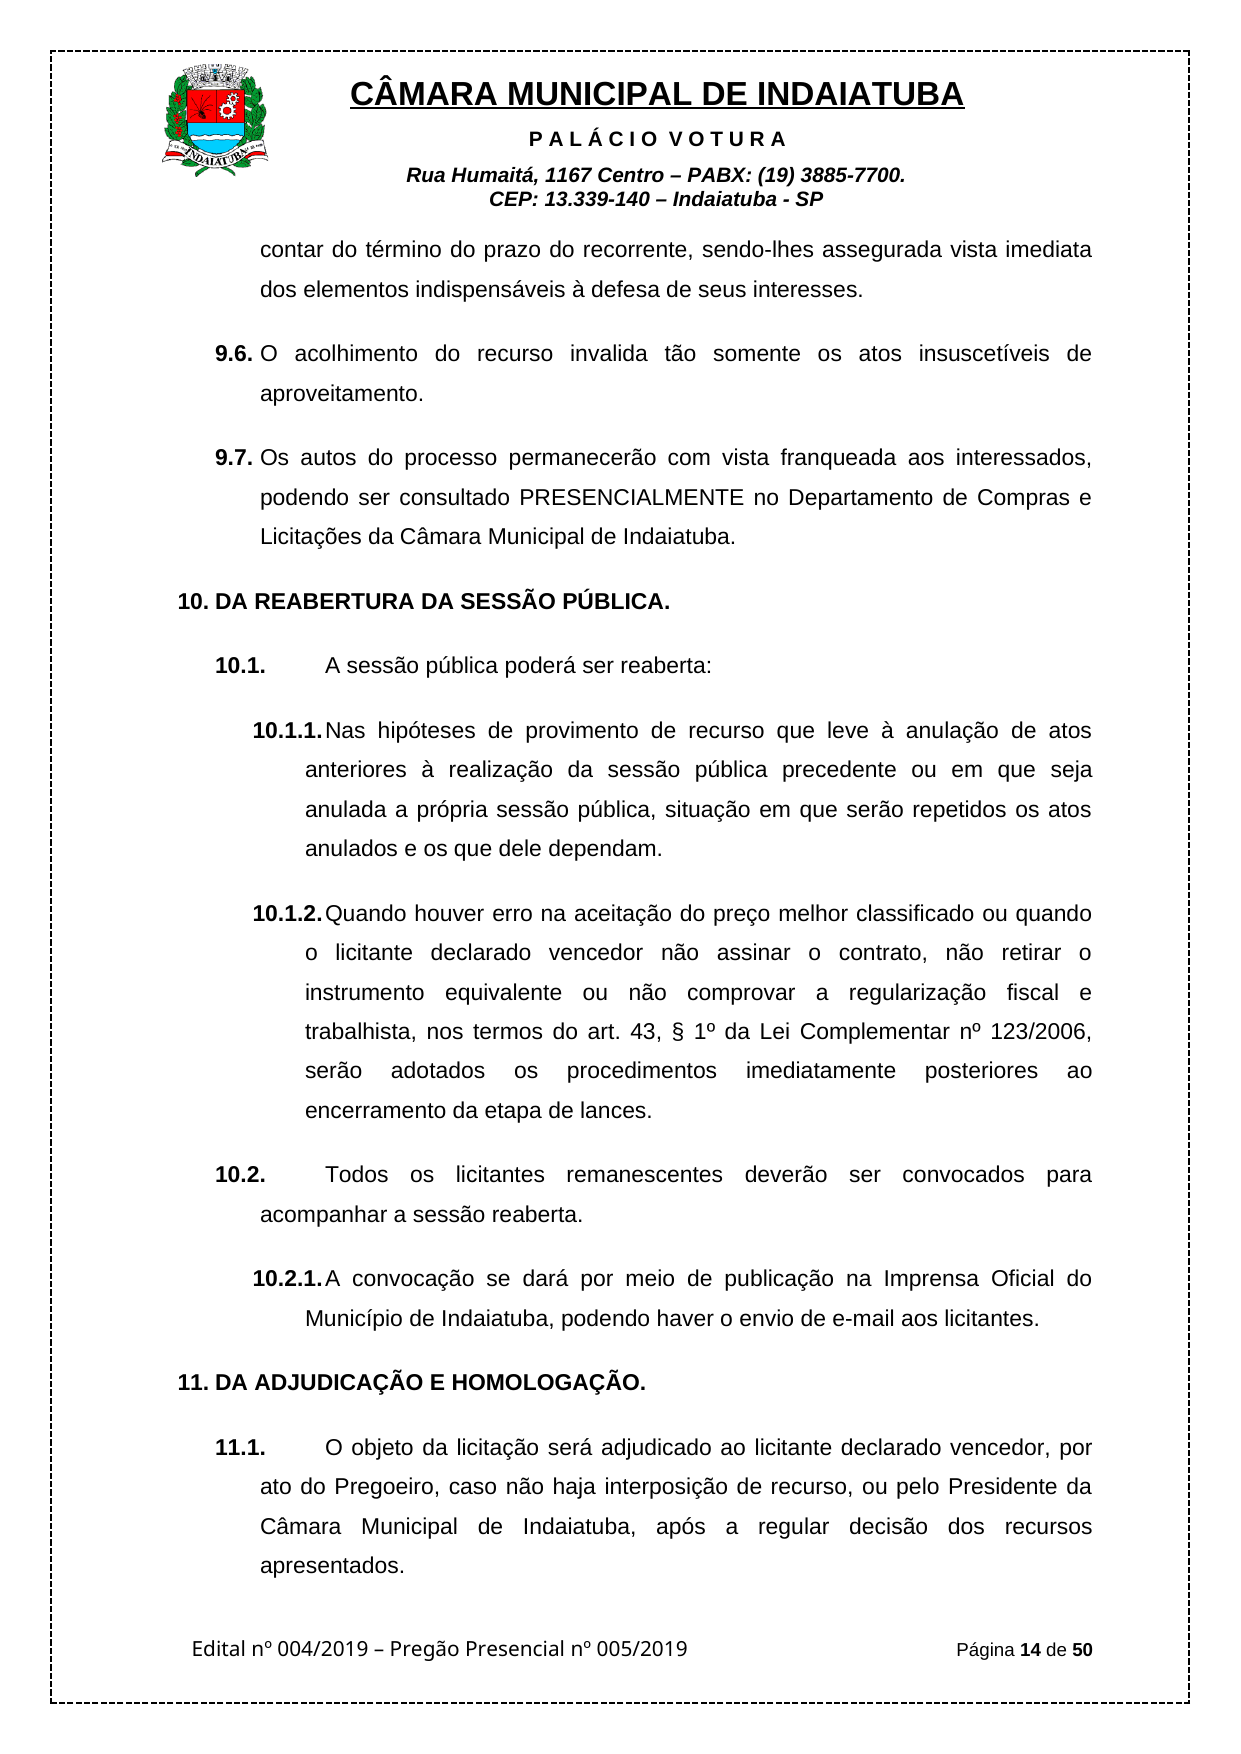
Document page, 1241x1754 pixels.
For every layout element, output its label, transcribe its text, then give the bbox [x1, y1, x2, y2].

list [215, 236, 1093, 302]
list Nas hipóteses de provimento de recurso que leve à anulação de atos anteriores à realização da sessão pública precedente ou em que seja anulada a própria sessão pública, situação em que serão repetidos os atos anulados e os que dele dependam. [252, 717, 1093, 861]
list Todos os licitantes remanescentes deverão ser convocados para acompanhar a sessão reaberta. [215, 1161, 1093, 1227]
list Os autos do processo permanecerão com vista franqueada aos interessados, podendo ser consultado PRESENCIALMENTE no Departamento de Compras e Licitações da Câmara Municipal de Indaiatuba. [215, 444, 1093, 549]
list DA REABERTURA DA SESSÃO PÚBLICA. [177, 588, 1093, 614]
list A sessão pública poderá ser reaberta: [215, 652, 1093, 678]
list DA ADJUDICAÇÃO E HOMOLOGAÇÃO. [177, 1369, 1093, 1396]
list A convocação se dará por meio de publicação na Imprensa Oficial do Município de Indaiatuba, podendo haver o envio de e-mail aos licitantes. [252, 1265, 1093, 1331]
list Quando houver erro na aceitação do preço melhor classificado ou quando o licitante declarado vencedor não assinar o contrato, não retirar o instrumento equivalente ou não comprovar a regularização fiscal e trabalhista, nos termos do art. 43, § 1º da Lei Complementar nº 123/2006, serão adotados os procedimentos imediatamente posteriores ao encerramento da etapa de lances. [252, 899, 1093, 1123]
list O objeto da licitação será adjudicado ao licitante declarado vencedor, por ato do Pregoeiro, caso não haja interposição de recurso, ou pelo Presidente da Câmara Municipal de Indaiatuba, após a regular decisão dos recursos apresentados. [215, 1434, 1093, 1578]
list O acolhimento do recurso invalida tão somente os atos insuscetíveis de aproveitamento. [215, 340, 1093, 406]
